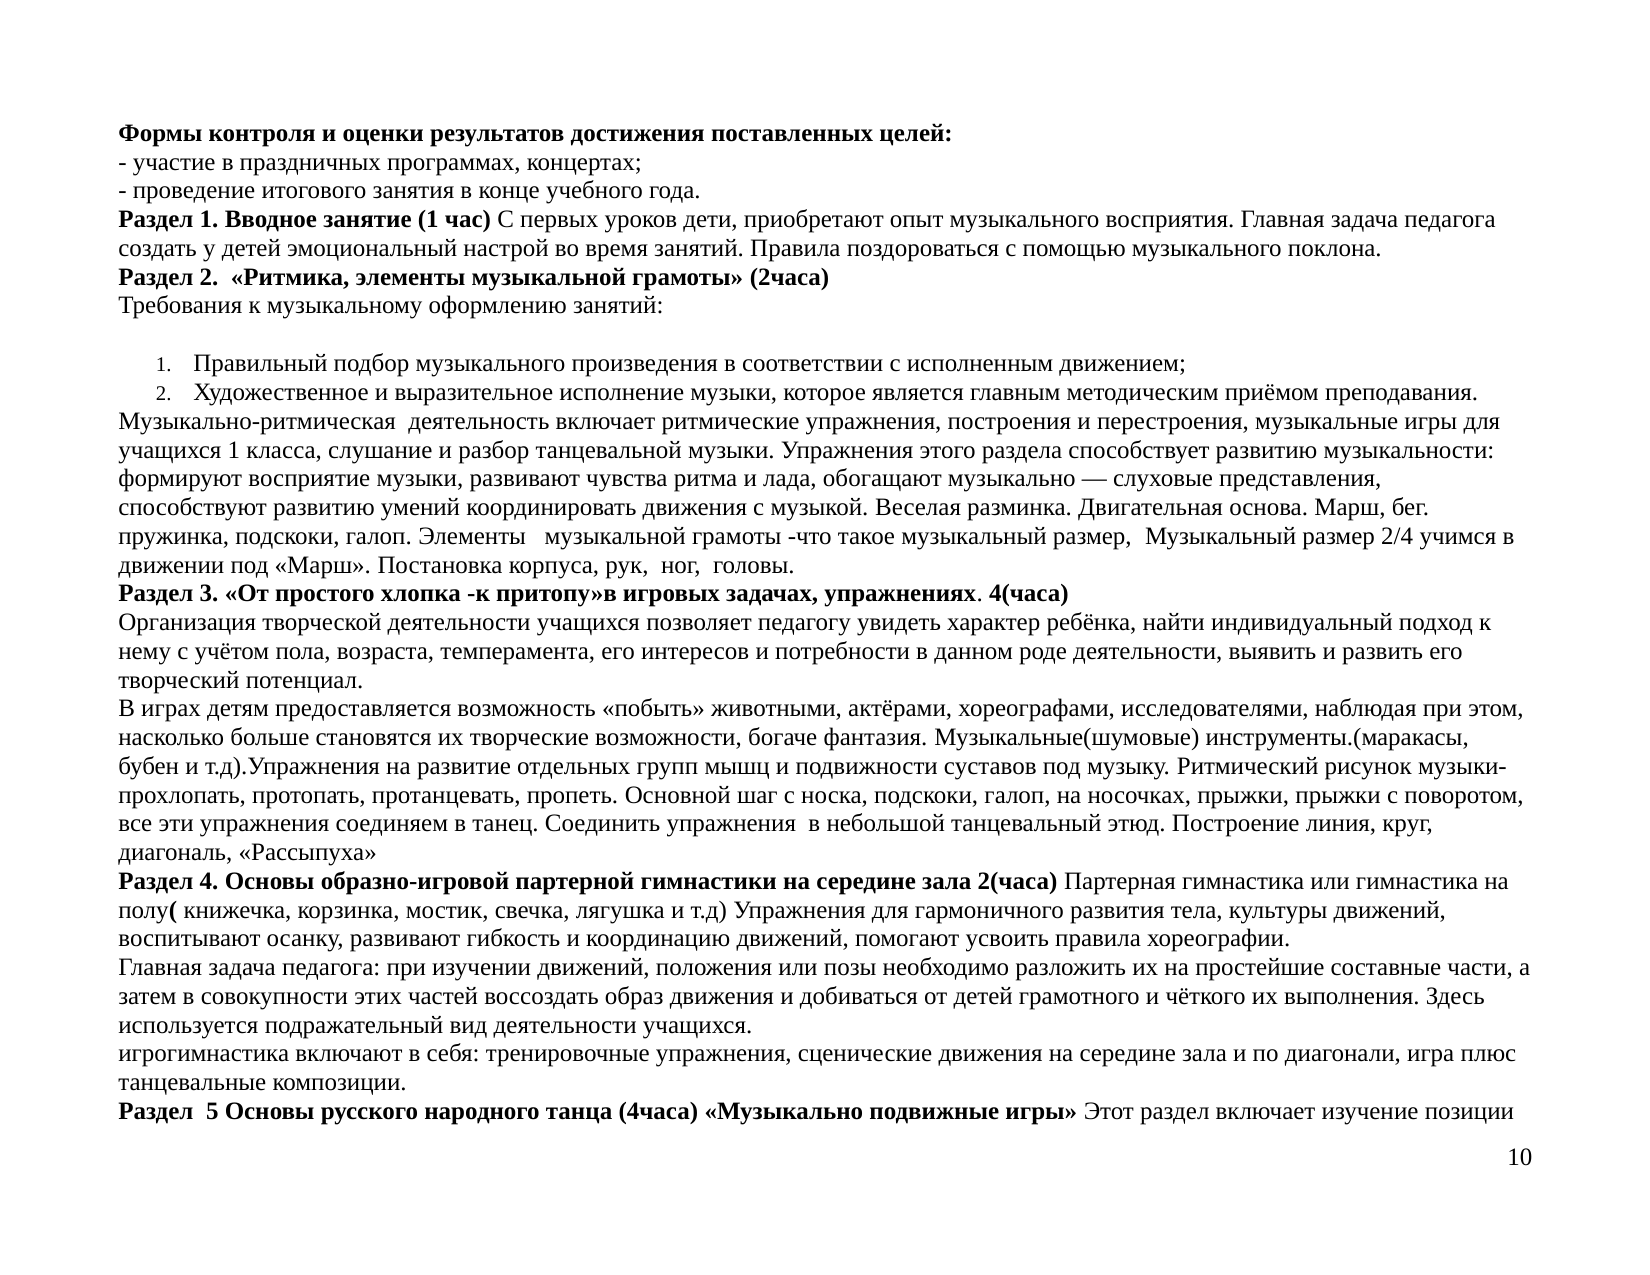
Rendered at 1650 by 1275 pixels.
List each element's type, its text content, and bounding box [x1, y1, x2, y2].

text - проведение итогового занятия в конце учебного года. [118, 176, 1532, 204]
text Формы контроля и оценки результатов достижения поставленных целей: [118, 118, 1532, 147]
text Раздел 2. «Ритмика, элементы музыкальной грамоты» (2часа) [118, 262, 1532, 291]
text Музыкально-ритмическая деятельность включает ритмические упражнения, построения и перестроения, музыкальные игры для учащихся 1 класса, слушание и разбор танцевальной музыки. Упражнения этого раздела способствует развитию музыкальности: формируют восприятие музыки, развивают чувства ритма и лада, обогащают музыкально — слуховые представления, способствуют развитию умений координировать движения с музыкой. Веселая разминка. Двигательная основа. Марш, бег. пружинка, подскоки, галоп. Элементы музыкальной грамоты -что такое музыкальный размер, Музыкальный размер 2/4 учимся в движении под «Марш». Постановка корпуса, рук, ног, головы. Раздел 3. «От простого хлопка -к притопу»в игровых задачах, упражнениях. 4(часа) [118, 406, 1532, 607]
text Требования к музыкальному оформлению занятий: [118, 291, 1532, 319]
list Художественное и выразительное исполнение музыки, которое является главным методическим приёмом преподавания. [156, 377, 1532, 406]
text Организация творческой деятельности учащихся позволяет педагогу увидеть характер ребёнка, найти индивидуальный подход к нему с учётом пола, возраста, темперамента, его интересов и потребности в данном роде деятельности, выявить и развить его творческий потенциал. В играх детям предоставляется возможность «побыть» животными, актёрами, хореографами, исследователями, наблюдая при этом, насколько больше становятся их творческие возможности, богаче фантазия. Музыкальные(шумовые) инструменты.(маракасы, бубен и т.д).Упражнения на развитие отдельных групп мышц и подвижности суставов под музыку. Ритмический рисунок музыки- прохлопать, протопать, протанцевать, пропеть. Основной шаг с носка, подскоки, галоп, на носочках, прыжки, прыжки с поворотом, все эти упражнения соединяем в танец. Соединить упражнения в небольшой танцевальный этюд. Построение линия, круг, диагональ, «Рассыпуха» [118, 607, 1532, 866]
text Раздел 1. Вводное занятие (1 час) С первых уроков дети, приобретают опыт музыкального восприятия. Главная задача педагога создать у детей эмоциональный настрой во время занятий. Правила поздороваться с помощью музыкального поклона. [118, 204, 1532, 262]
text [118, 866, 1532, 1125]
text - участие в праздничных программах, концертах; [118, 147, 1532, 176]
list Правильный подбор музыкального произведения в соответствии с исполненным движением; [156, 348, 1532, 377]
